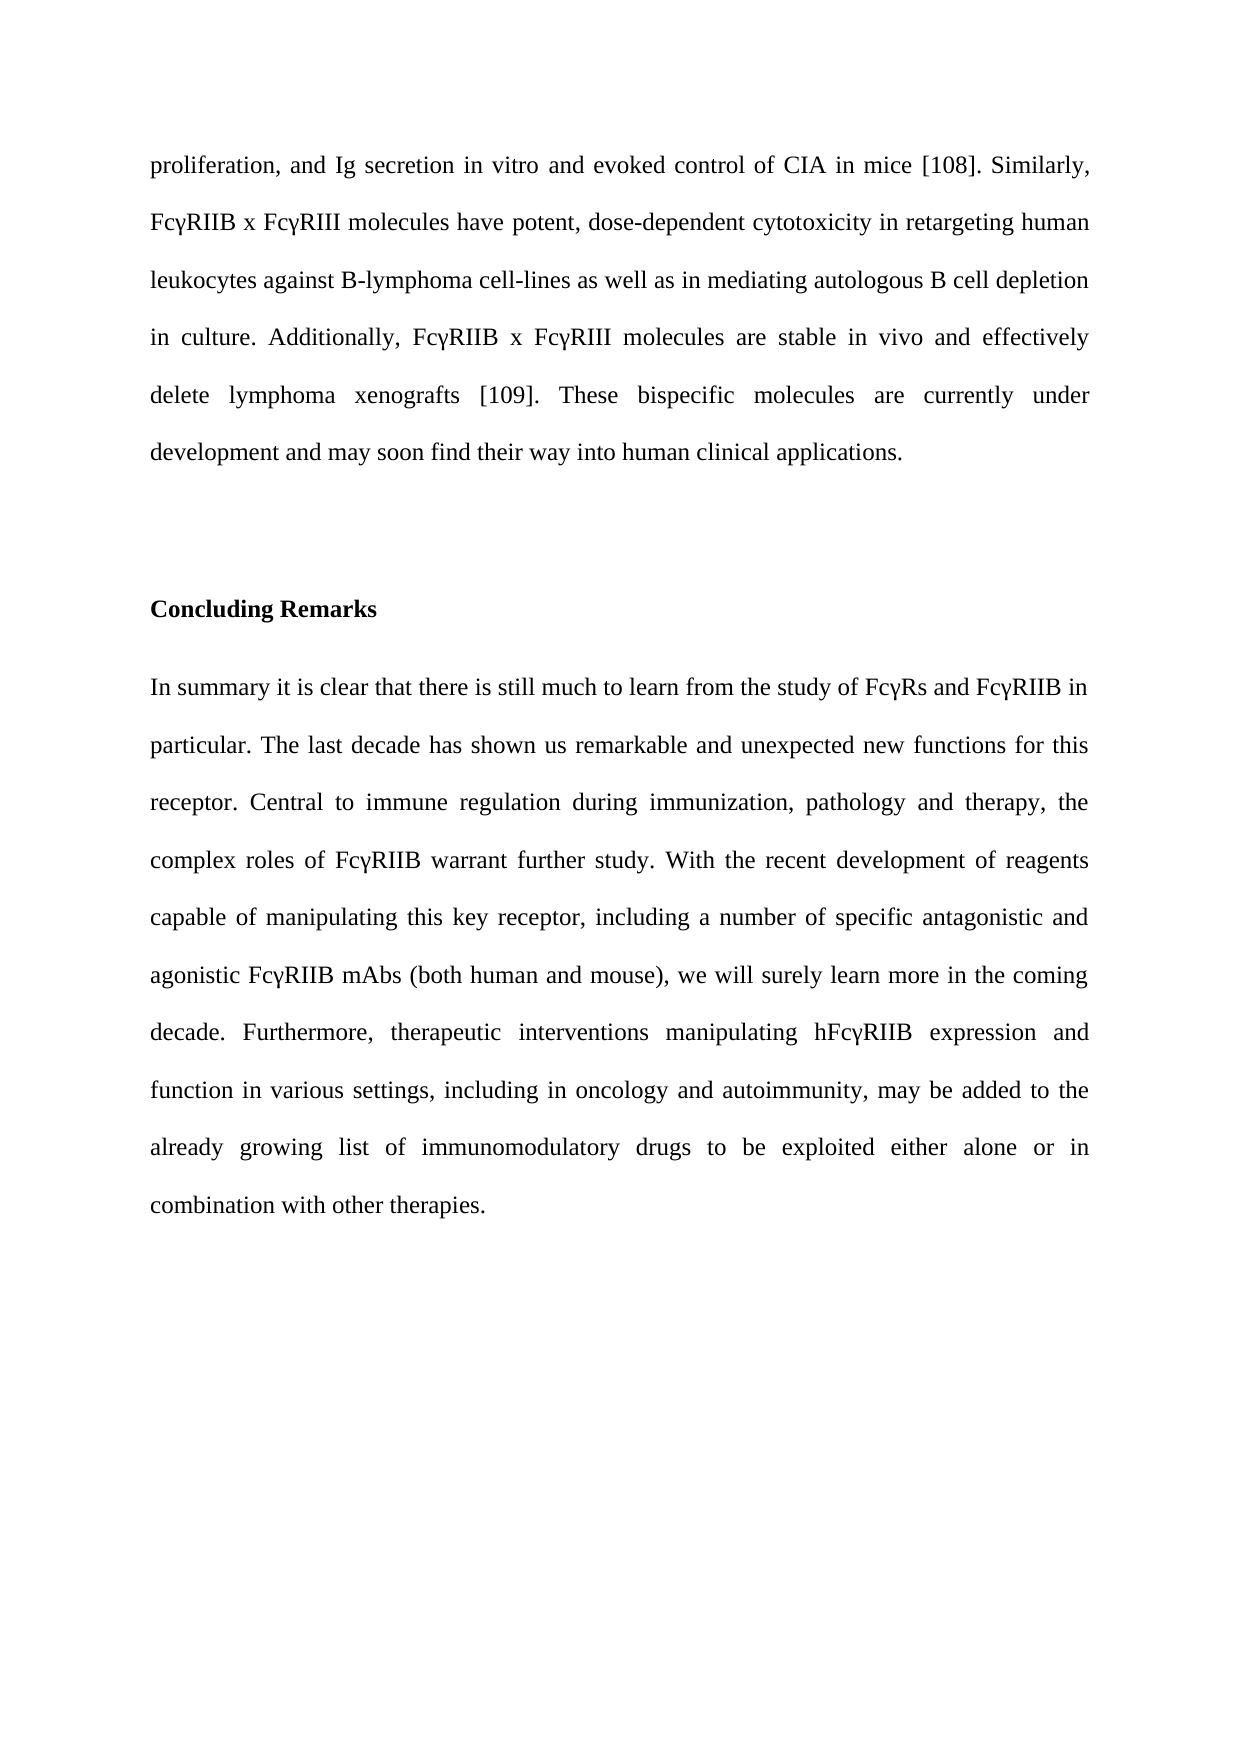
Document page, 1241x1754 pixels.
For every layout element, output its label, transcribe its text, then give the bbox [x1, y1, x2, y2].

text Concluding Remarks [150, 594, 1090, 623]
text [150, 150, 1090, 265]
text In summary it is clear that there is still much to learn from the study of FcγRs and FcγRIIB in particular. The last decade has shown us remarkable and unexpected new functions for this receptor. Central to immune regulation during immunization, pathology and therapy, the complex roles of FcγRIIB warrant further study. With the recent development of reagents capable of manipulating this key receptor, including a number of specific antagonistic and agonistic FcγRIIB mAbs (both human and mouse), we will surely learn more in the coming decade. Furthermore, therapeutic interventions manipulating hFcγRIIB expression and function in various settings, including in oncology and autoimmunity, may be added to the already growing list of immunomodulatory drugs to be exploited either alone or in combination with other therapies. [150, 672, 1090, 1219]
